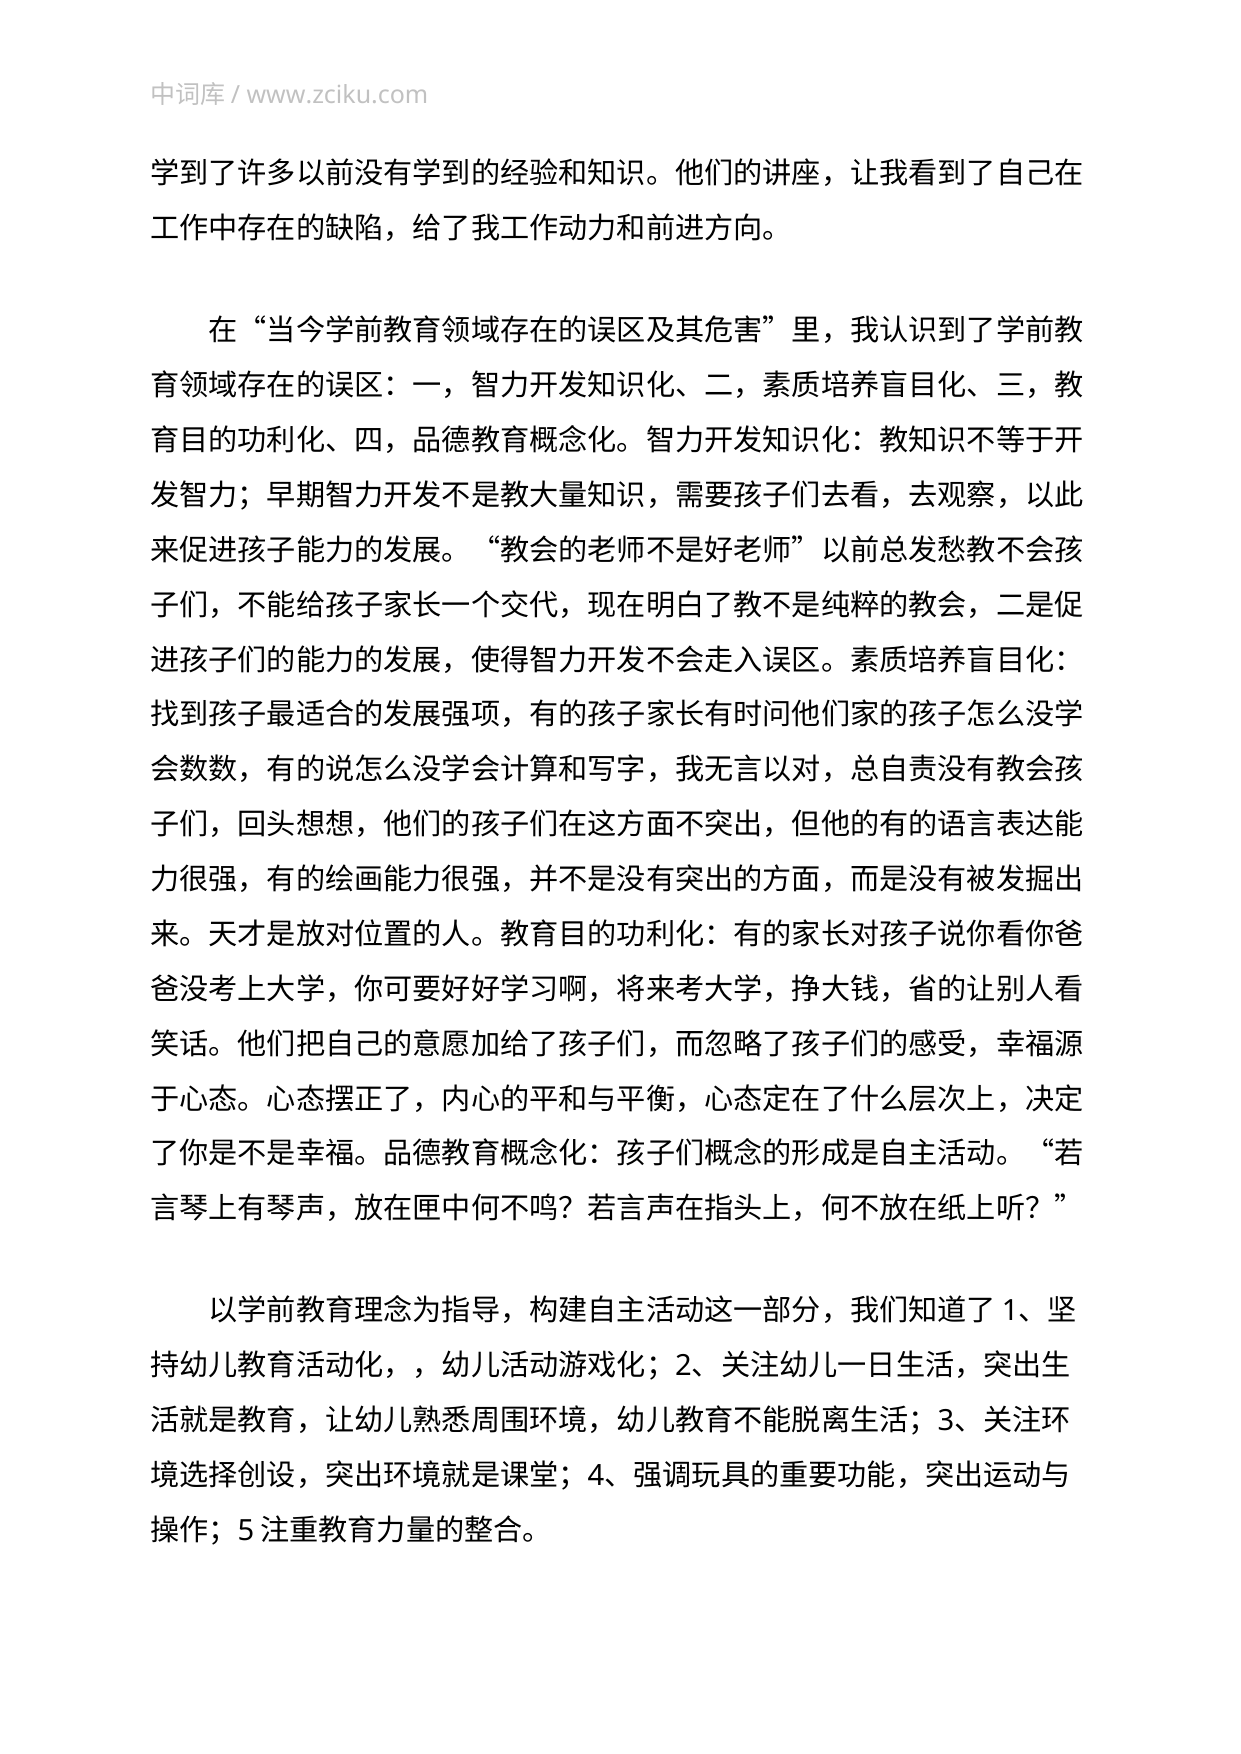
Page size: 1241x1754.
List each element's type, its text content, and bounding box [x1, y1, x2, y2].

text 以学前教育理念为指导，构建自主活动这一部分，我们知道了1、坚持幼儿教育活动化，，幼儿活动游戏化；2、关注幼儿一日生活，突出生活就是教育，让幼儿熟悉周围环境，幼儿教育不能脱离生活；3、关注环境选择创设，突出环境就是课堂；4、强调玩具的重要功能，突出运动与操作；5注重教育力量的整合。 [150, 1287, 1090, 1549]
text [150, 150, 1090, 247]
text 在“当今学前教育领域存在的误区及其危害”里，我认识到了学前教育领域存在的误区：一，智力开发知识化、二，素质培养盲目化、三，教育目的功利化、四，品德教育概念化。智力开发知识化：教知识不等于开发智力；早期智力开发不是教大量知识，需要孩子们去看，去观察，以此来促进孩子能力的发展。“教会的老师不是好老师”以前总发愁教不会孩子们，不能给孩子家长一个交代，现在明白了教不是纯粹的教会，二是促进孩子们的能力的发展，使得智力开发不会走入误区。素质培养盲目化：找到孩子最适合的发展强项，有的孩子家长有时问他们家的孩子怎么没学会数数，有的说怎么没学会计算和写字，我无言以对，总自责没有教会孩子们，回头想想，他们的孩子们在这方面不突出，但他的有的语言表达能力很强，有的绘画能力很强，并不是没有突出的方面，而是没有被发掘出来。天才是放对位置的人。教育目的功利化：有的家长对孩子说你看你爸爸没考上大学，你可要好好学习啊，将来考大学，挣大钱，省的让别人看笑话。他们把自己的意愿加给了孩子们，而忽略了孩子们的感受，幸福源于心态。心态摆正了，内心的平和与平衡，心态定在了什么层次上，决定了你是不是幸福。品德教育概念化：孩子们概念的形成是自主活动。“若言琴上有琴声，放在匣中何不鸣？若言声在指头上，何不放在纸上听？” [150, 307, 1090, 1227]
